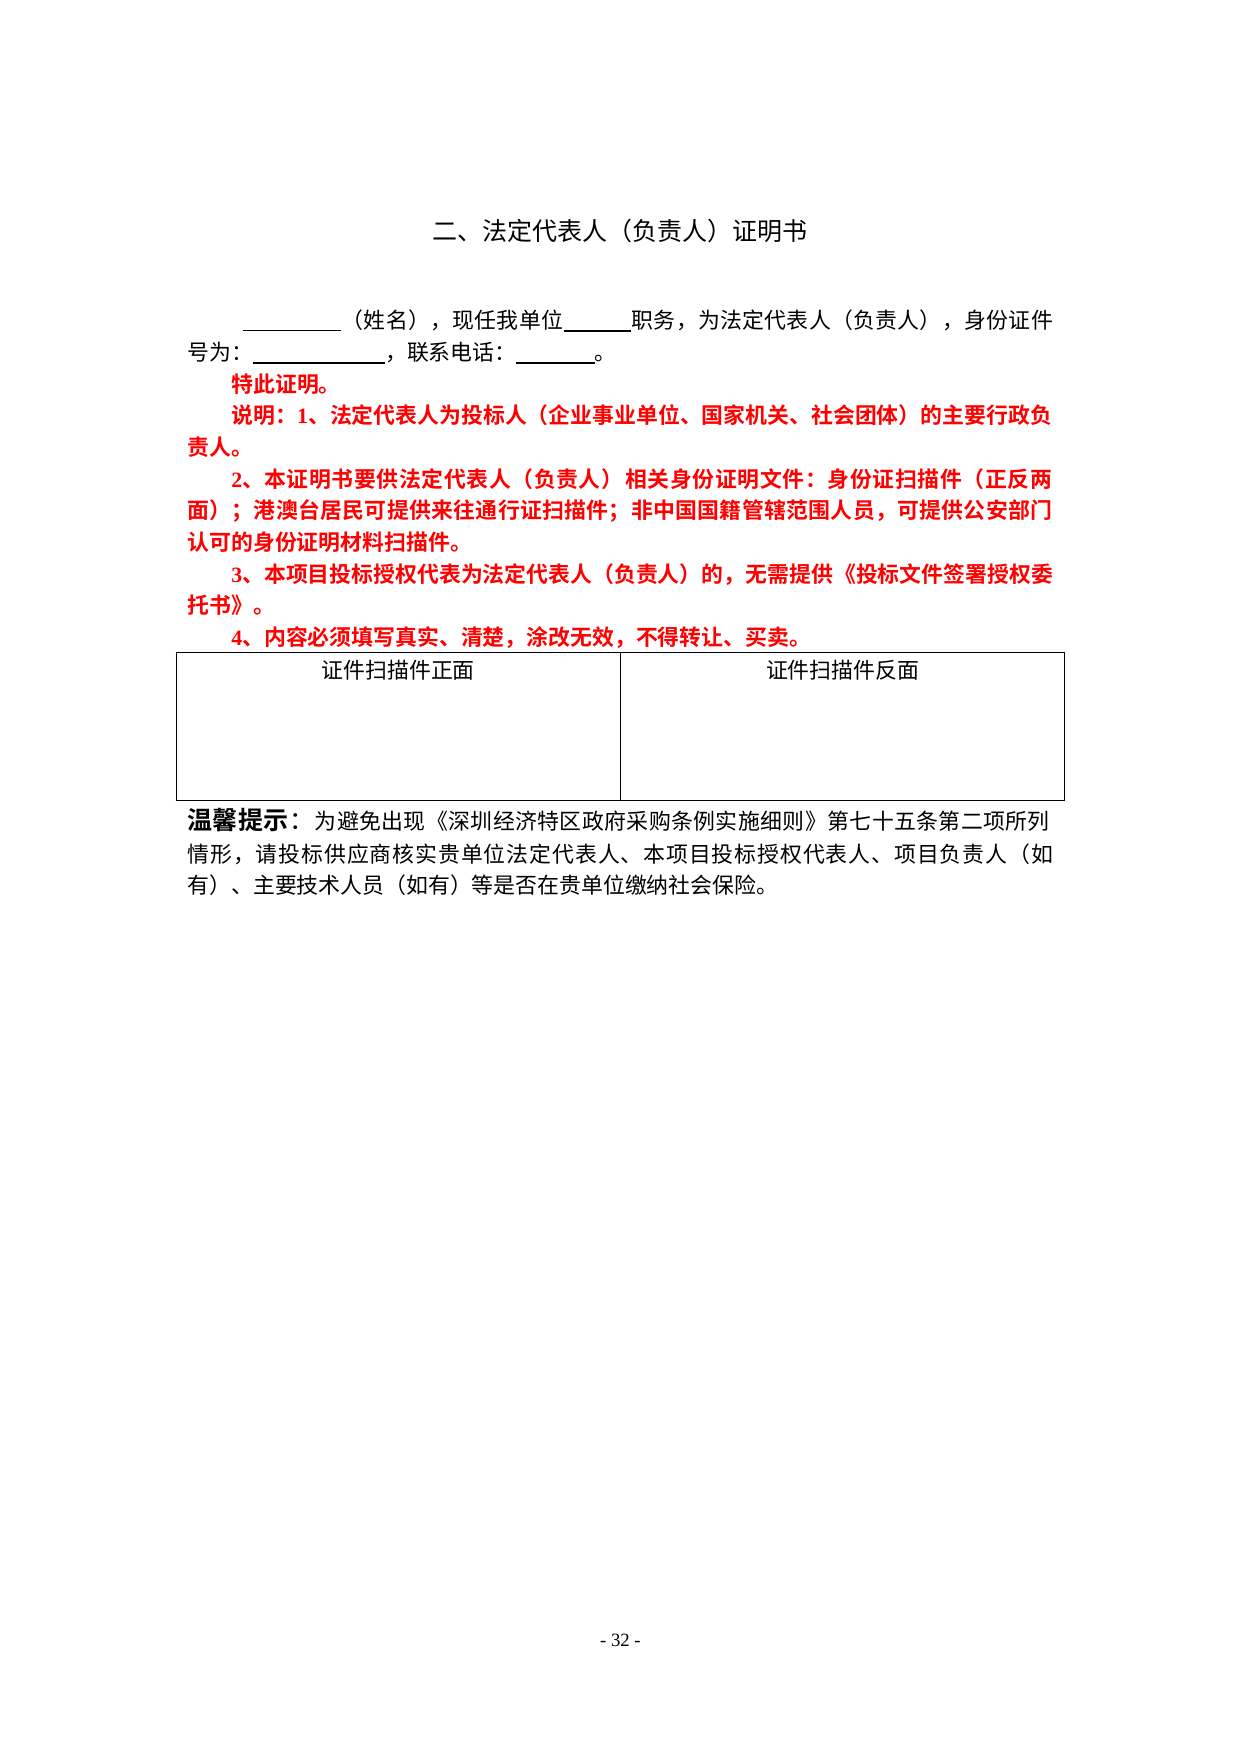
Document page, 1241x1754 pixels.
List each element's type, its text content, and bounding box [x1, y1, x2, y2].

subtitle 二、法定代表人（负责人）证明书 [187, 211, 1053, 247]
text 特此证明。 [187, 367, 1053, 398]
table_header 证件扫描件反面 [621, 653, 1064, 799]
text （姓名），现任我单位 职务，为法定代表人（负责人），身份证件号为： ，联系电话： 。 [187, 303, 1053, 367]
table_header 证件扫描件正面 [177, 653, 620, 799]
text 说明：1、法定代表人为投标人（企业事业单位、国家机关、社会团体）的主要行政负责人。 [187, 398, 1053, 462]
list 本证明书要供法定代表人（负责人）相关身份证明文件：身份证扫描件（正反两面）；港澳台居民可提供来往通行证扫描件；非中国国籍管辖范围人员，可提供公安部门认可的身份证明材料扫描件。 [187, 462, 1053, 557]
list 内容必须填写真实、清楚，涂改无效，不得转让、买卖。 [187, 620, 1053, 652]
list 本项目投标授权代表为法定代表人（负责人）的，无需提供《投标文件签署授权委托书》。 [187, 557, 1053, 620]
text 温馨提示：为避免出现《深圳经济特区政府采购条例实施细则》第七十五条第二项所列情形，请投标供应商核实贵单位法定代表人、本项目投标授权代表人、项目负责人（如有）、主要技术人员（如有）等是否在贵单位缴纳社会保险。 [187, 801, 1053, 900]
